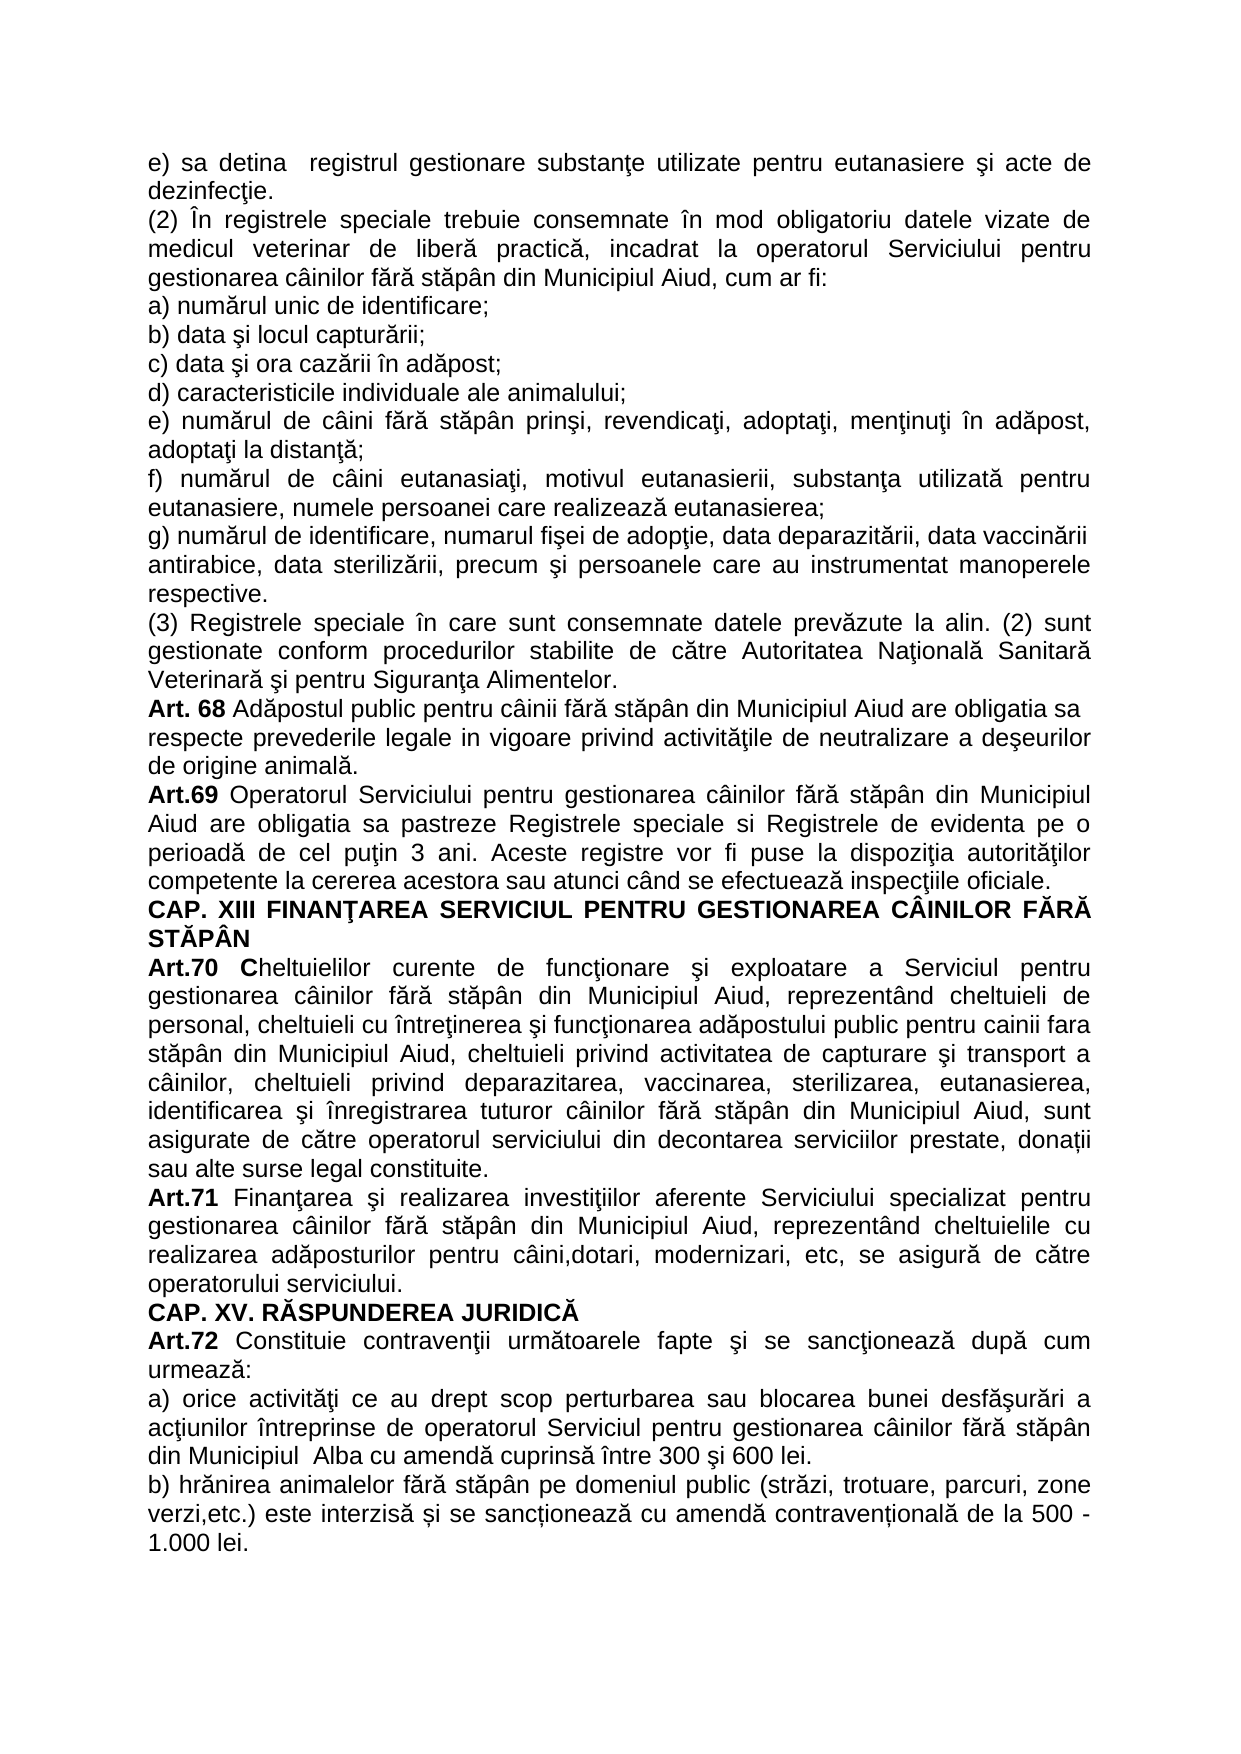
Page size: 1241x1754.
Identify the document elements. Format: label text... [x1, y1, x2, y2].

text b) data şi locul capturării; [148, 320, 1093, 349]
text e) sa detina registrul gestionare substanţe utilizate pentru eutanasiere şi acte de dezinfecţie. [148, 148, 1093, 205]
text b) hrănirea animalelor fără stăpân pe domeniul public (străzi, trotuare, parcuri, zone verzi,etc.) este interzisă și se sancționează cu amendă contravențională de la 500 - 1.000 lei. [148, 1470, 1093, 1556]
text respecte prevederile legale in vigoare privind activităţile de neutralizare a deşeurilor de origine animală. [148, 723, 1093, 780]
text a) numărul unic de identificare; [148, 291, 1093, 320]
text g) numărul de identificare, numarul fişei de adopţie, data deparazitării, data vaccinării [148, 521, 1093, 550]
text Art. 68 Adăpostul public pentru câinii fără stăpân din Municipiul Aiud are obligatia sa [148, 694, 1093, 723]
text c) data şi ora cazării în adăpost; [148, 349, 1093, 378]
text d) caracteristicile individuale ale animalului; [148, 378, 1093, 406]
text CAP. XV. RĂSPUNDEREA JURIDICĂ [148, 1298, 1093, 1326]
text (2) În registrele speciale trebuie consemnate în mod obligatoriu datele vizate de medicul veterinar de liberă practică, incadrat la operatorul Serviciului pentru gestionarea câinilor fără stăpân din Municipiul Aiud, cum ar fi: [148, 205, 1093, 291]
text a) orice activităţi ce au drept scop perturbarea sau blocarea bunei desfăşurări a acţiunilor întreprinse de operatorul Serviciul pentru gestionarea câinilor fără stăpân din Municipiul Alba cu amendă cuprinsă între 300 şi 600 lei. [148, 1384, 1093, 1470]
text Art.71 Finanţarea şi realizarea investiţiilor aferente Serviciului specializat pentru gestionarea câinilor fără stăpân din Municipiul Aiud, reprezentând cheltuielile cu realizarea adăposturilor pentru câini,dotari, modernizari, etc, se asigură de către operatorului serviciului. [148, 1183, 1093, 1298]
text f) numărul de câini eutanasiaţi, motivul eutanasierii, substanţa utilizată pentru eutanasiere, numele persoanei care realizează eutanasierea; [148, 464, 1093, 521]
text CAP. XIII FINANŢAREA SERVICIUL PENTRU GESTIONAREA CÂINILOR FĂRĂ STĂPÂN [148, 895, 1093, 953]
text Art.70 Cheltuielilor curente de funcţionare şi exploatare a Serviciul pentru gestionarea câinilor fără stăpân din Municipiul Aiud, reprezentând cheltuieli de personal, cheltuieli cu întreţinerea şi funcţionarea adăpostului public pentru cainii fara stăpân din Municipiul Aiud, cheltuieli privind activitatea de capturare şi transport a câinilor, cheltuieli privind deparazitarea, vaccinarea, sterilizarea, eutanasierea, identificarea şi înregistrarea tuturor câinilor fără stăpân din Municipiul Aiud, sunt asigurate de către operatorul serviciului din decontarea serviciilor prestate, donații sau alte surse legal constituite. [148, 953, 1093, 1183]
text antirabice, data sterilizării, precum şi persoanele care au instrumentat manoperele respective. [148, 550, 1093, 608]
text Art.72 Constituie contravenţii următoarele fapte şi se sancţionează după cum urmează: [148, 1326, 1093, 1384]
text (3) Registrele speciale în care sunt consemnate datele prevăzute la alin. (2) sunt gestionate conform procedurilor stabilite de către Autoritatea Naţională Sanitară Veterinară şi pentru Siguranţa Alimentelor. [148, 608, 1093, 694]
text Art.69 Operatorul Serviciului pentru gestionarea câinilor fără stăpân din Municipiul Aiud are obligatia sa pastreze Registrele speciale si Registrele de evidenta pe o perioadă de cel puţin 3 ani. Aceste registre vor fi puse la dispoziţia autorităţilor competente la cererea acestora sau atunci când se efectuează inspecţiile oficiale. [148, 780, 1093, 895]
text e) numărul de câini fără stăpân prinşi, revendicaţi, adoptaţi, menţinuţi în adăpost, adoptaţi la distanţă; [148, 406, 1093, 464]
